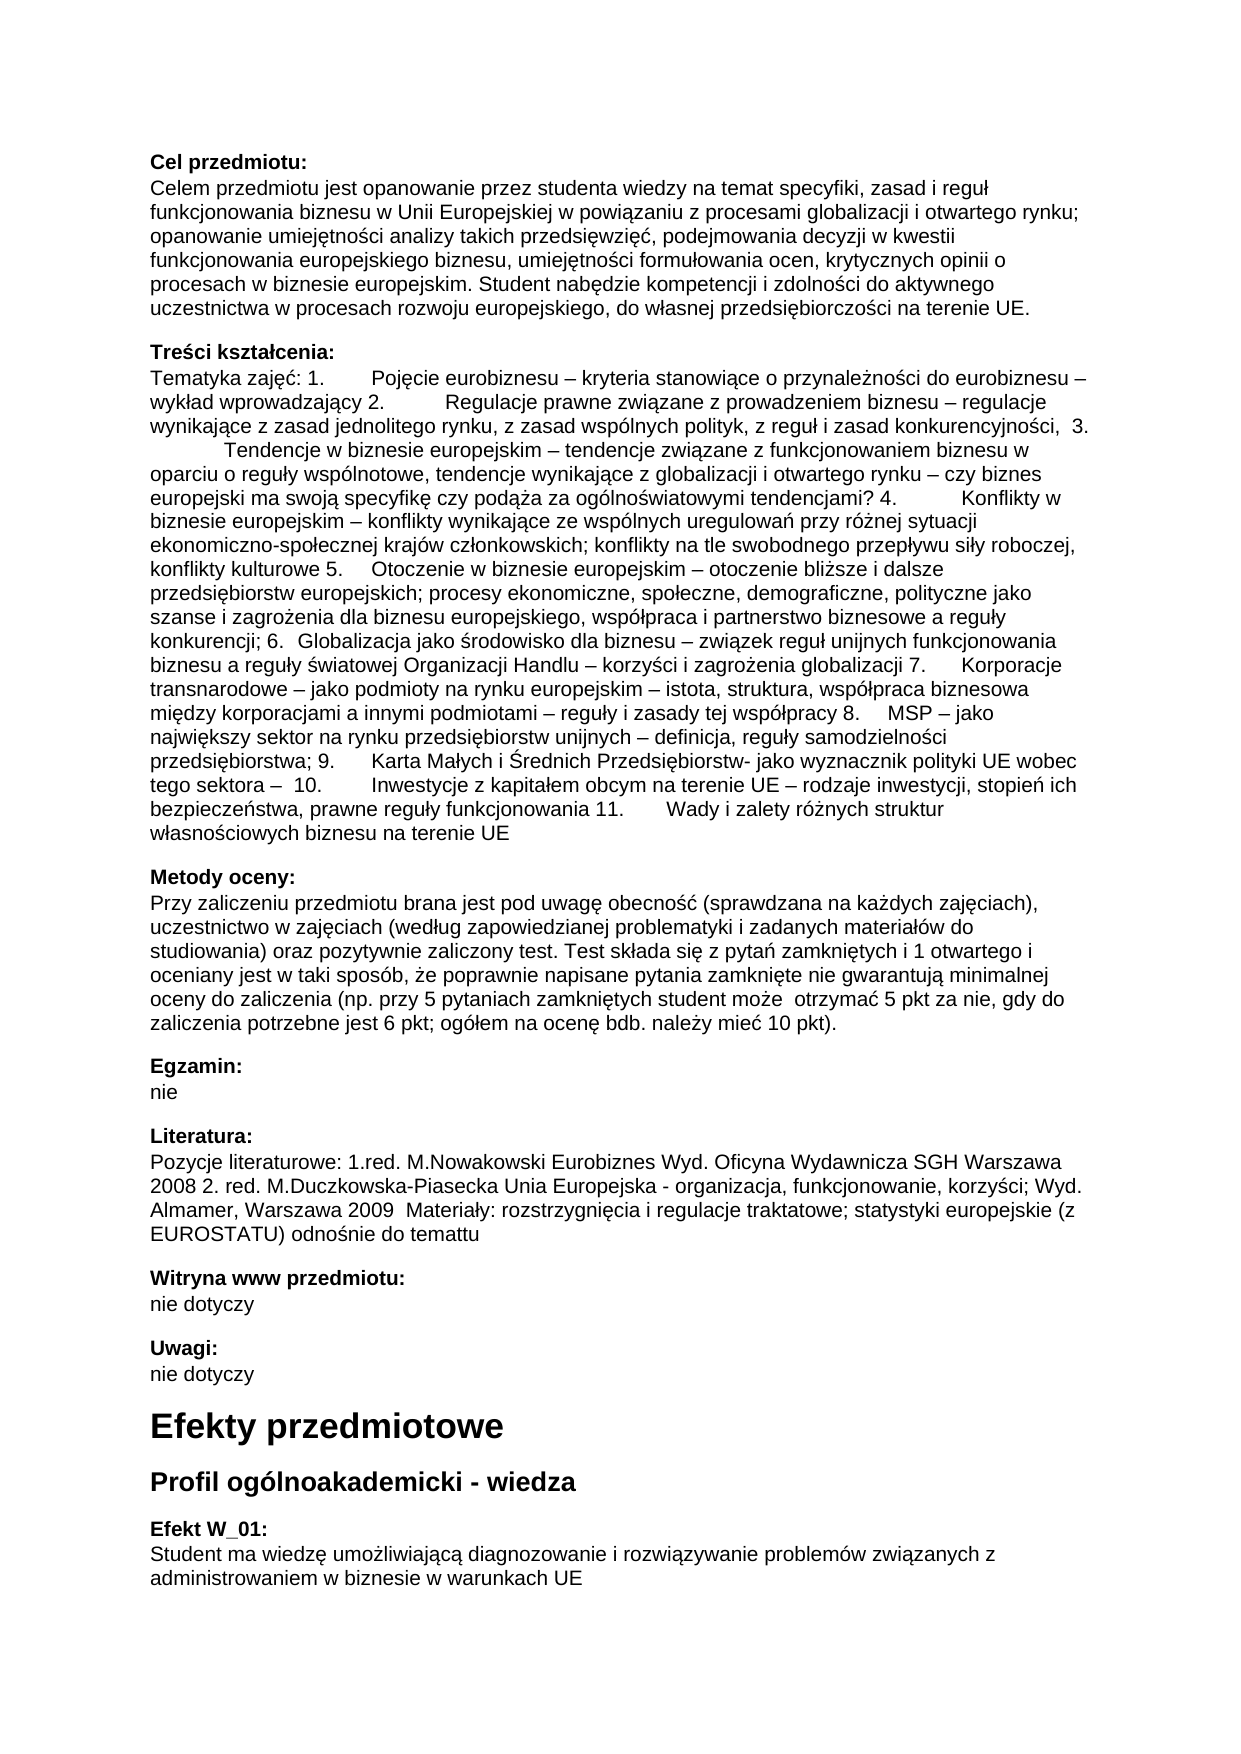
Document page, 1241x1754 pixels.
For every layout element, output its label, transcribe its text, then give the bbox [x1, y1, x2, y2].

text Student ma wiedzę umożliwiającą diagnozowanie i rozwiązywanie problemów związanych z administrowaniem w biznesie w warunkach UE [150, 1542, 1090, 1590]
text Cel przedmiotu: [150, 150, 1090, 174]
text Uwagi: [150, 1335, 1090, 1359]
subtitle Profil ogólnoakademicki - wiedza [150, 1466, 1090, 1497]
text nie dotyczy [150, 1361, 1090, 1385]
text Celem przedmiotu jest opanowanie przez studenta wiedzy na temat specyfiki, zasad i reguł funkcjonowania biznesu w Unii Europejskiej w powiązaniu z procesami globalizacji i otwartego rynku; opanowanie umiejętności analizy takich przedsięwzięć, podejmowania decyzji w kwestii funkcjonowania europejskiego biznesu, umiejętności formułowania ocen, krytycznych opinii o procesach w biznesie europejskim. Student nabędzie kompetencji i zdolności do aktywnego uczestnictwa w procesach rozwoju europejskiego, do własnej przedsiębiorczości na terenie UE. [150, 176, 1090, 320]
subtitle Efekty przedmiotowe [150, 1405, 1090, 1446]
text Treści kształcenia: [150, 339, 1090, 363]
text Egzamin: [150, 1054, 1090, 1078]
text nie dotyczy [150, 1292, 1090, 1316]
text nie [150, 1080, 1090, 1104]
text Przy zaliczeniu przedmiotu brana jest pod uwagę obecność (sprawdzana na każdych zajęciach), uczestnictwo w zajęciach (według zapowiedzianej problematyki i zadanych materiałów do studiowania) oraz pozytywnie zaliczony test. Test składa się z pytań zamkniętych i 1 otwartego i oceniany jest w taki sposób, że poprawnie napisane pytania zamknięte nie gwarantują minimalnej oceny do zaliczenia (np. przy 5 pytaniach zamkniętych student może otrzymać 5 pkt za nie, gdy do zaliczenia potrzebne jest 6 pkt; ogółem na ocenę bdb. należy mieć 10 pkt). [150, 891, 1090, 1034]
text Pozycje literaturowe: 1.red. M.Nowakowski Eurobiznes Wyd. Oficyna Wydawnicza SGH Warszawa 2008 2. red. M.Duczkowska-Piasecka Unia Europejska - organizacja, funkcjonowanie, korzyści; Wyd. Almamer, Warszawa 2009 Materiały: rozstrzygnięcia i regulacje traktatowe; statystyki europejskie (z EUROSTATU) odnośnie do temattu [150, 1150, 1090, 1246]
text Metody oceny: [150, 864, 1090, 888]
text Tematyka zajęć: 1. Pojęcie eurobiznesu – kryteria stanowiące o przynależności do eurobiznesu – wykład wprowadzający 2. Regulacje prawne związane z prowadzeniem biznesu – regulacje wynikające z zasad jednolitego rynku, z zasad wspólnych polityk, z reguł i zasad konkurencyjności, 3. Tendencje w biznesie europejskim – tendencje związane z funkcjonowaniem biznesu w oparciu o reguły wspólnotowe, tendencje wynikające z globalizacji i otwartego rynku – czy biznes europejski ma swoją specyfikę czy podąża za ogólnoświatowymi tendencjami? 4. Konflikty w biznesie europejskim – konflikty wynikające ze wspólnych uregulowań przy różnej sytuacji ekonomiczno-społecznej krajów członkowskich; konflikty na tle swobodnego przepływu siły roboczej, konflikty kulturowe 5. Otoczenie w biznesie europejskim – otoczenie bliższe i dalsze przedsiębiorstw europejskich; procesy ekonomiczne, społeczne, demograficzne, polityczne jako szanse i zagrożenia dla biznesu europejskiego, współpraca i partnerstwo biznesowe a reguły konkurencji; 6. Globalizacja jako środowisko dla biznesu – związek reguł unijnych funkcjonowania biznesu a reguły światowej Organizacji Handlu – korzyści i zagrożenia globalizacji 7. Korporacje transnarodowe – jako podmioty na rynku europejskim – istota, struktura, współpraca biznesowa między korporacjami a innymi podmiotami – reguły i zasady tej współpracy 8. MSP – jako największy sektor na rynku przedsiębiorstw unijnych – definicja, reguły samodzielności przedsiębiorstwa; 9. Karta Małych i Średnich Przedsiębiorstw- jako wyznacznik polityki UE wobec tego sektora – 10. Inwestycje z kapitałem obcym na terenie UE – rodzaje inwestycji, stopień ich bezpieczeństwa, prawne reguły funkcjonowania 11. Wady i zalety różnych struktur własnościowych biznesu na terenie UE [150, 366, 1090, 845]
text Literatura: [150, 1124, 1090, 1148]
text Efekt W_01: [150, 1517, 1090, 1541]
text Witryna www przedmiotu: [150, 1266, 1090, 1289]
